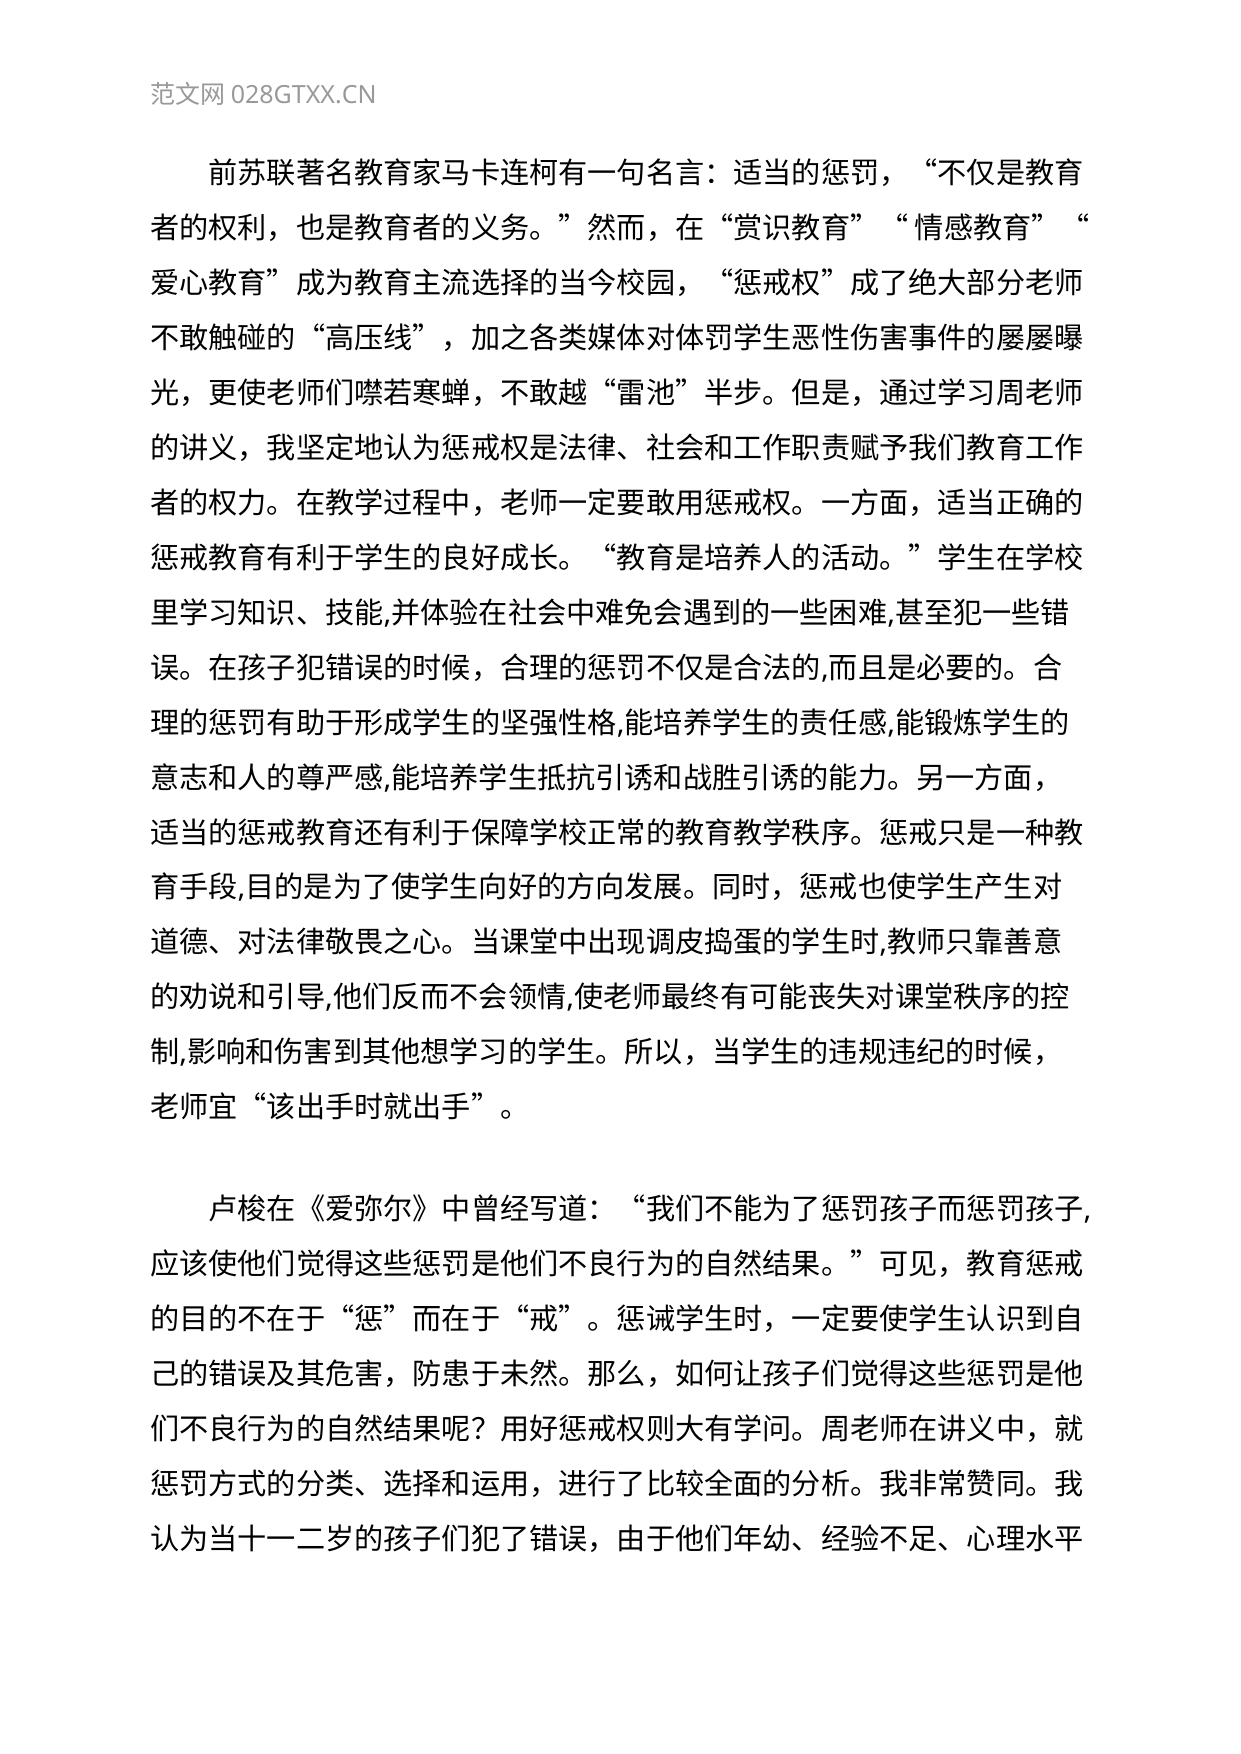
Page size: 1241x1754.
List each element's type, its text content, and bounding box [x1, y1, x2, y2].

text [150, 1186, 1090, 1558]
text 前苏联著名教育家马卡连柯有一句名言：适当的惩罚，“不仅是教育者的权利，也是教育者的义务。”然而，在“赏识教育”“ 情感教育”“ 爱心教育”成为教育主流选择的当今校园，“惩戒权”成了绝大部分老师不敢触碰的“高压线”，加之各类媒体对体罚学生恶性伤害事件的屡屡曝光，更使老师们噤若寒蝉，不敢越“雷池”半步。但是，通过学习周老师的讲义，我坚定地认为惩戒权是法律、社会和工作职责赋予我们教育工作者的权力。在教学过程中，老师一定要敢用惩戒权。一方面，适当正确的惩戒教育有利于学生的良好成长。“教育是培养人的活动。”学生在学校里学习知识、技能,并体验在社会中难免会遇到的一些困难,甚至犯一些错误。在孩子犯错误的时候，合理的惩罚不仅是合法的,而且是必要的。合理的惩罚有助于形成学生的坚强性格,能培养学生的责任感,能锻炼学生的意志和人的尊严感,能培养学生抵抗引诱和战胜引诱的能力。另一方面，适当的惩戒教育还有利于保障学校正常的教育教学秩序。惩戒只是一种教育手段,目的是为了使学生向好的方向发展。同时，惩戒也使学生产生对道德、对法律敬畏之心。当课堂中出现调皮捣蛋的学生时,教师只靠善意的劝说和引导,他们反而不会领情,使老师最终有可能丧失对课堂秩序的控制,影响和伤害到其他想学习的学生。所以，当学生的违规违纪的时候，老师宜“该出手时就出手”。 [150, 150, 1090, 1126]
